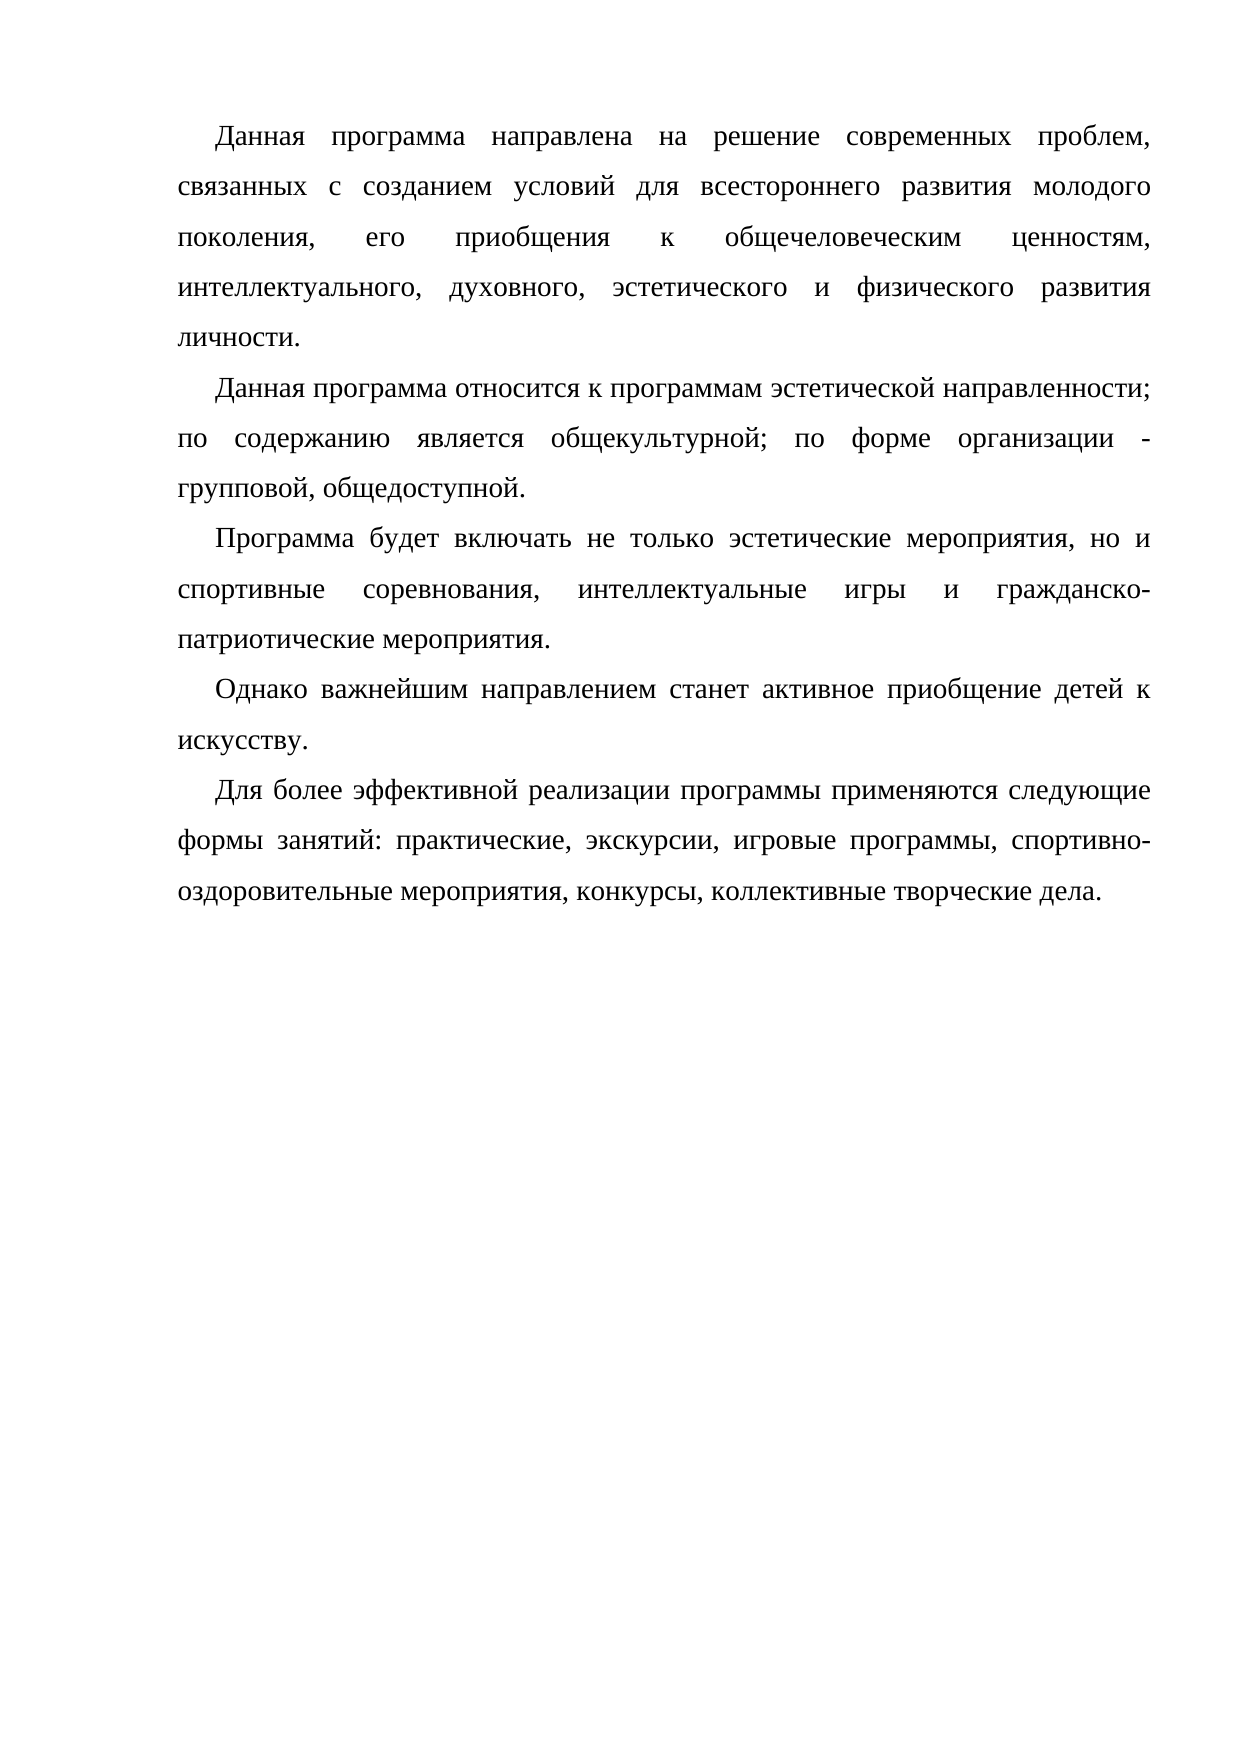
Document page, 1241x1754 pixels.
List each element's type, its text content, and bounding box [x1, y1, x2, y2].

text Данная программа направлена на решение современных проблем, связанных с созданием условий для всестороннего развития молодого поколения, его приобщения к общечеловеческим ценностям, интеллектуального, духовного, эстетического и физического развития личности. [177, 118, 1152, 353]
text Однако важнейшим направлением станет активное приобщение детей к искусству. [177, 672, 1152, 755]
text Данная программа относится к программам эстетической направленности; по содержанию является общекультурной; по форме организации - групповой, общедоступной. [177, 370, 1152, 504]
text Для более эффективной реализации программы применяются следующие формы занятий: практические, экскурсии, игровые программы, спортивно-оздоровительные мероприятия, конкурсы, коллективные творческие дела. [177, 772, 1152, 906]
text Программа будет включать не только эстетические мероприятия, но и спортивные соревнования, интеллектуальные игры и гражданско-патриотические мероприятия. [177, 521, 1152, 655]
